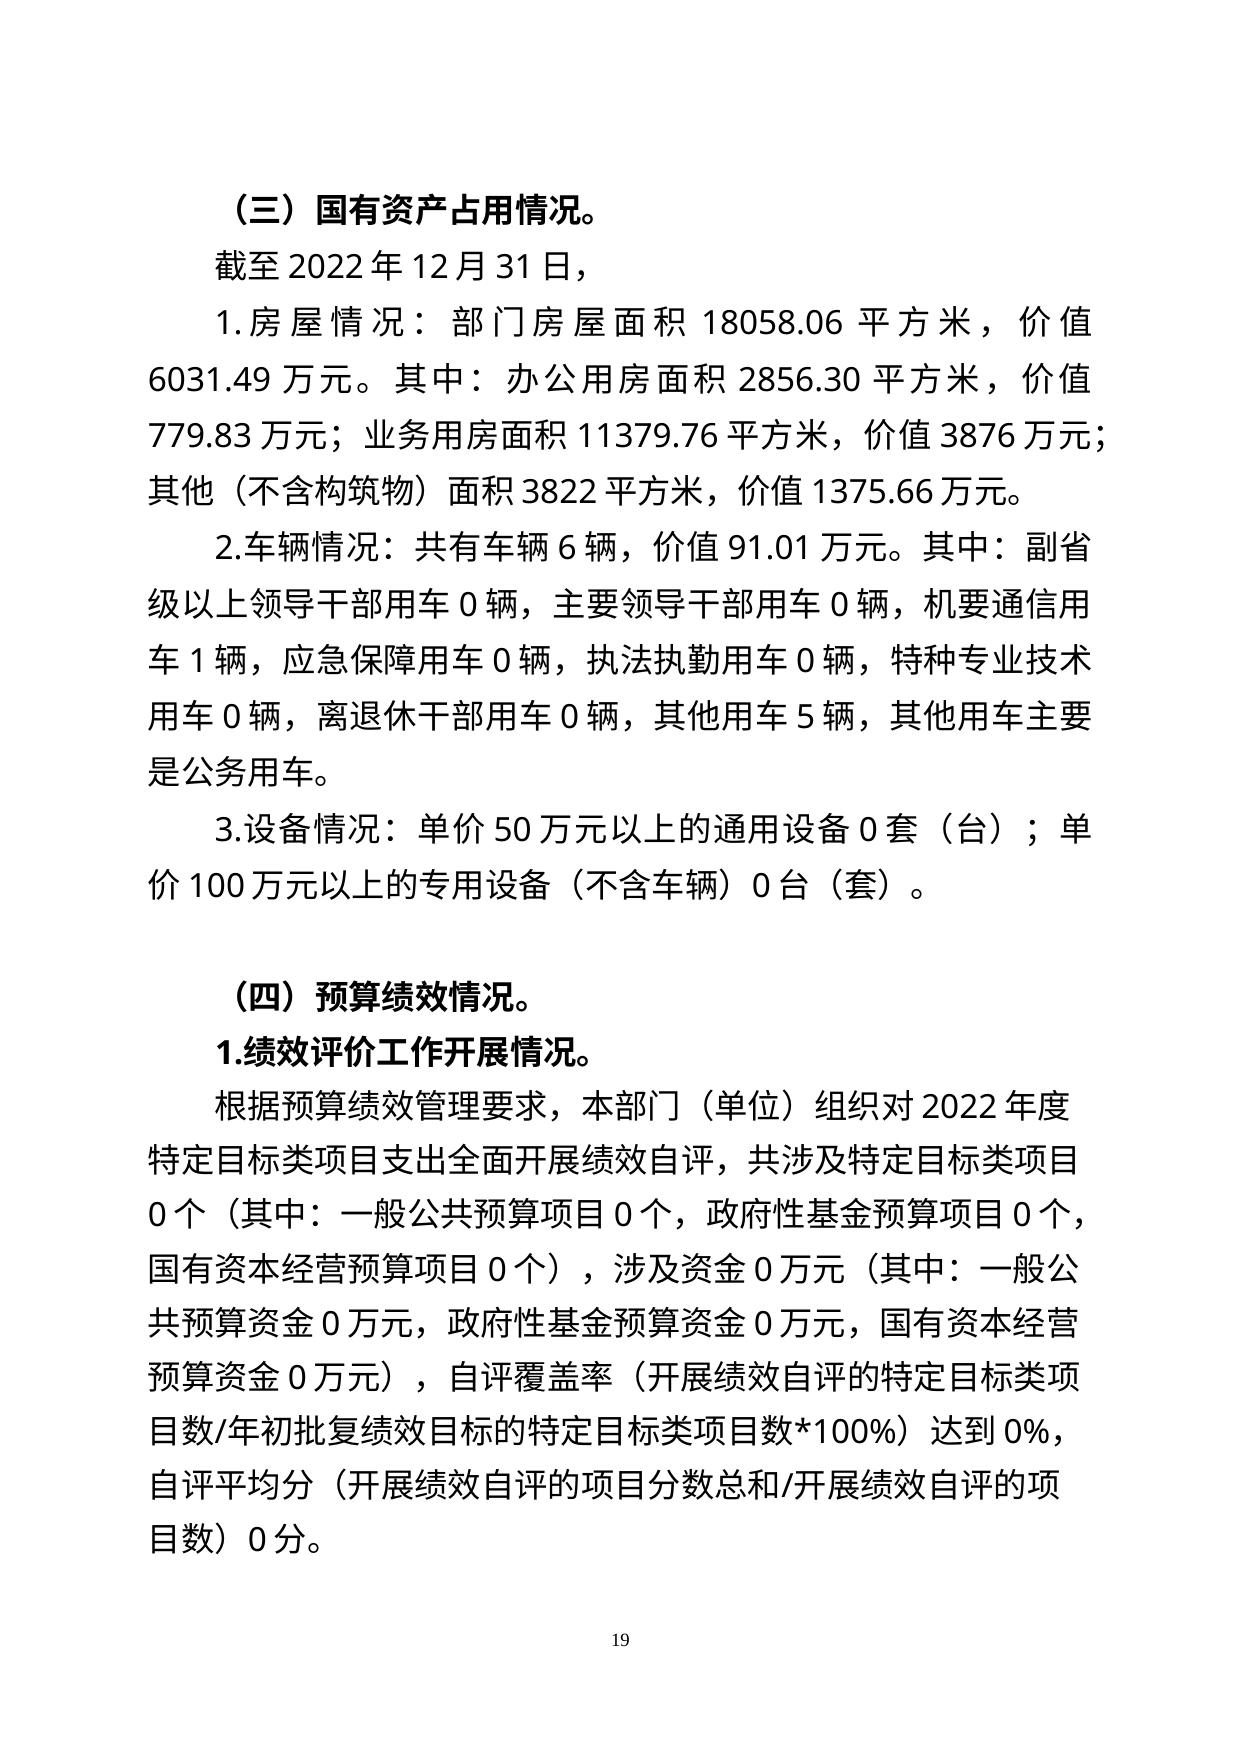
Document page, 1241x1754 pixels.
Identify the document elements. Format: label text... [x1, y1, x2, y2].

text 3.设备情况：单价50万元以上的通用设备0套（台）；单价100万元以上的专用设备（不含车辆）0台（套）。 [148, 796, 1092, 908]
text （四）预算绩效情况。 [148, 965, 1092, 1021]
text 2.车辆情况：共有车辆6辆，价值91.01万元。其中：副省级以上领导干部用车0辆，主要领导干部用车0辆，机要通信用车1辆，应急保障用车0辆，执法执勤用车0辆，特种专业技术用车0辆，离退休干部用车0辆，其他用车5辆，其他用车主要是公务用车。 [148, 515, 1092, 796]
text （三）国有资产占用情况。 [148, 177, 1092, 233]
text 1.房屋情况：部门房屋面积18058.06平方米，价值6031.49万元。其中：办公用房面积2856.30平方米，价值779.83万元；业务用房面积11379.76平方米，价值3876万元；其他（不含构筑物）面积3822平方米，价值1375.66万元。 [148, 290, 1092, 515]
text 截至2022年12月31日， [148, 233, 1092, 290]
text 根据预算绩效管理要求，本部门（单位）组织对2022年度特定目标类项目支出全面开展绩效自评，共涉及特定目标类项目0个（其中：一般公共预算项目0个，政府性基金预算项目0个，国有资本经营预算项目0个），涉及资金0万元（其中：一般公共预算资金0万元，政府性基金预算资金0万元，国有资本经营预算资金0万元），自评覆盖率（开展绩效自评的特定目标类项目数/年初批复绩效目标的特定目标类项目数*100%）达到0%，自评平均分（开展绩效自评的项目分数总和/开展绩效自评的项目数）0分。 [148, 1075, 1092, 1563]
text 1.绩效评价工作开展情况。 [148, 1021, 1092, 1075]
